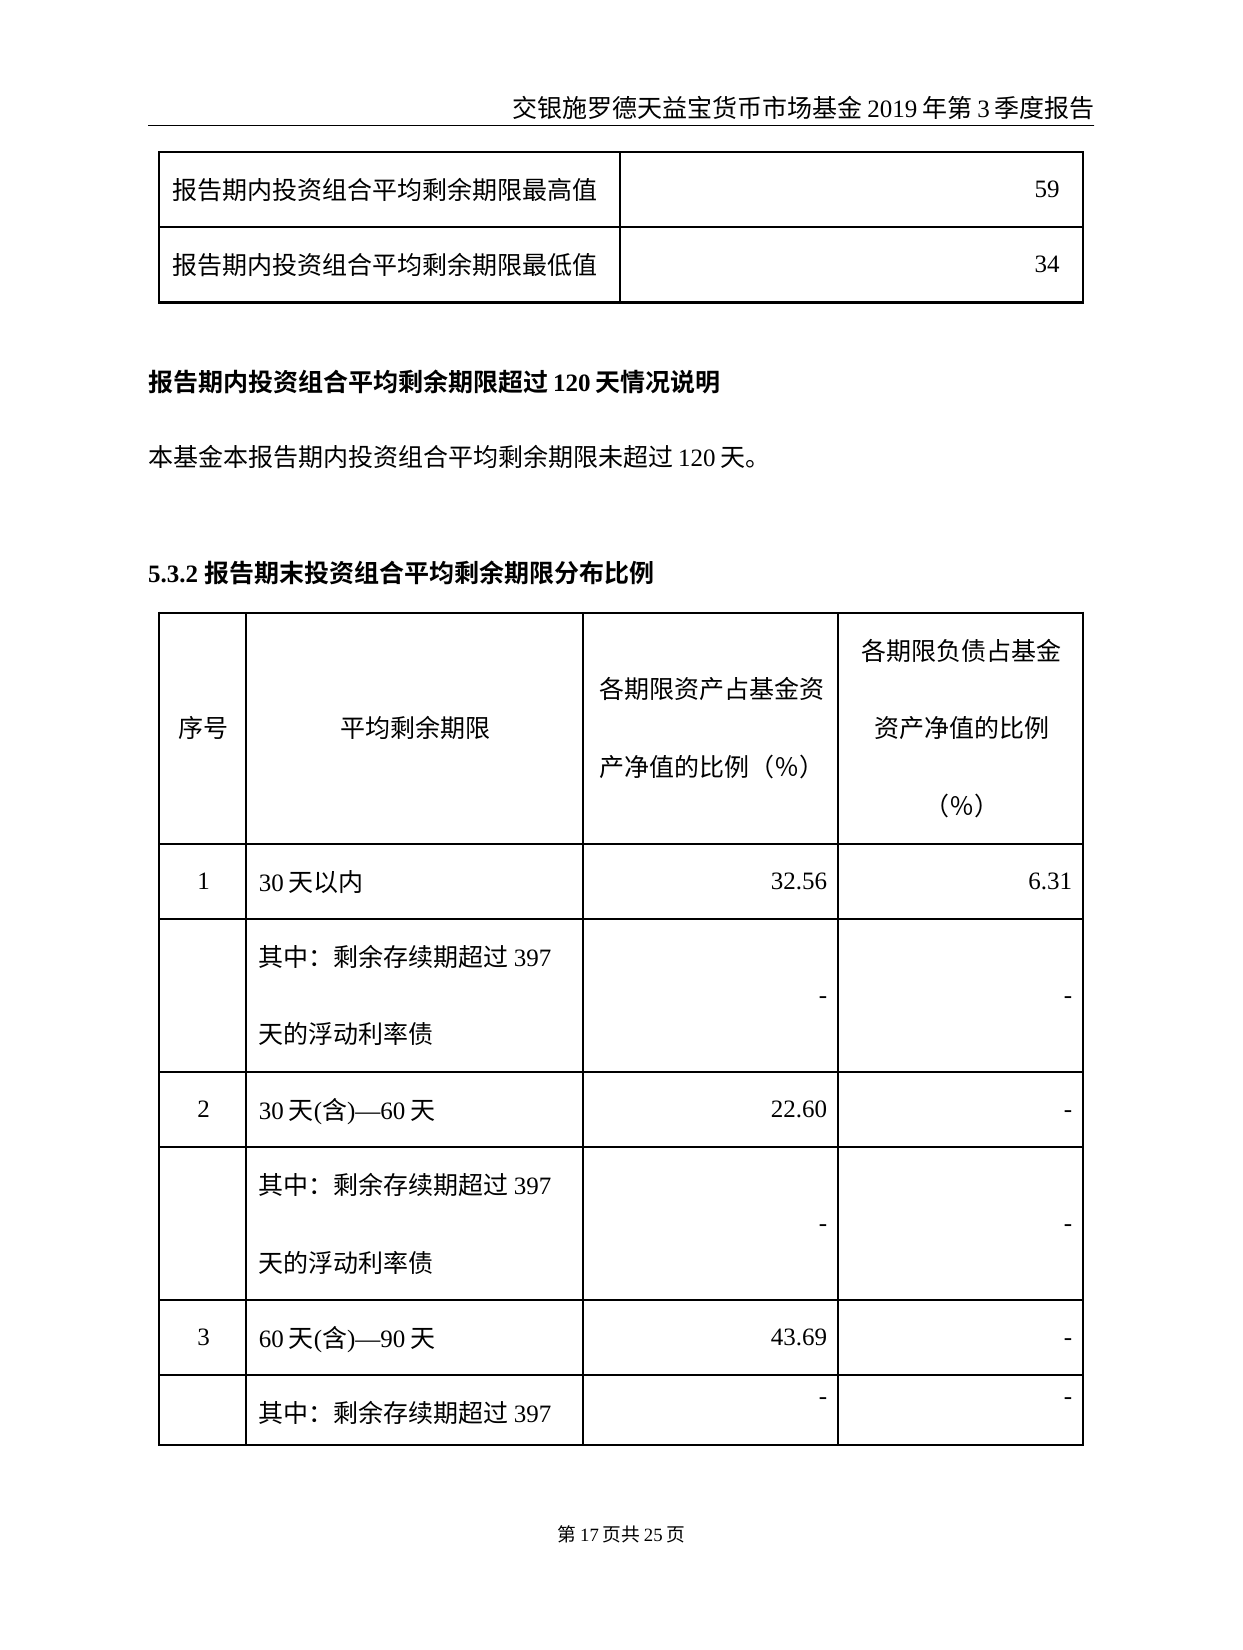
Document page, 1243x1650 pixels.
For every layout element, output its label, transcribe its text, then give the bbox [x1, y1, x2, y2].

table_header 平均剩余期限 [247, 614, 582, 842]
table_cell - [839, 1376, 1082, 1444]
table_cell - [839, 1073, 1082, 1146]
table_cell - [584, 1148, 837, 1299]
table_cell [160, 1148, 245, 1299]
table_cell 报告期内投资组合平均剩余期限最高值 [160, 153, 619, 226]
table_cell 30天(含)—60天 [247, 1073, 582, 1146]
table_cell 其中：剩余存续期超过397天的浮动利率债 [247, 1148, 582, 1299]
table_cell 43.69 [584, 1301, 837, 1374]
text 本基金本报告期内投资组合平均剩余期限未超过120天。 [148, 423, 1094, 488]
table_cell 3 [160, 1301, 245, 1374]
table_cell 6.31 [839, 845, 1082, 918]
table_cell 报告期内投资组合平均剩余期限最低值 [160, 228, 619, 301]
table_header 序号 [160, 614, 245, 842]
table_cell 32.56 [584, 845, 837, 918]
table_cell - [839, 1301, 1082, 1374]
table_cell 22.60 [584, 1073, 837, 1146]
table_cell 2 [160, 1073, 245, 1146]
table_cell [247, 1376, 582, 1444]
table_cell [160, 1376, 245, 1444]
table_cell - [839, 920, 1082, 1071]
table_cell - [839, 1148, 1082, 1299]
table_cell - [584, 920, 837, 1071]
table_cell 59 [621, 153, 1082, 226]
table_cell 30天以内 [247, 845, 582, 918]
table_cell [160, 920, 245, 1071]
table_header 各期限资产占基金资产净值的比例（％） [584, 614, 837, 842]
table_cell 其中：剩余存续期超过397天的浮动利率债 [247, 920, 582, 1071]
text 5.3.2 报告期末投资组合平均剩余期限分布比例 [148, 539, 1094, 604]
text 报告期内投资组合平均剩余期限超过120天情况说明 [148, 348, 1094, 413]
table_cell - [584, 1376, 837, 1444]
table_header 各期限负债占基金资产净值的比例（％） [839, 614, 1082, 842]
table_cell 34 [621, 228, 1082, 301]
table_cell 60天(含)—90天 [247, 1301, 582, 1374]
table_cell 1 [160, 845, 245, 918]
